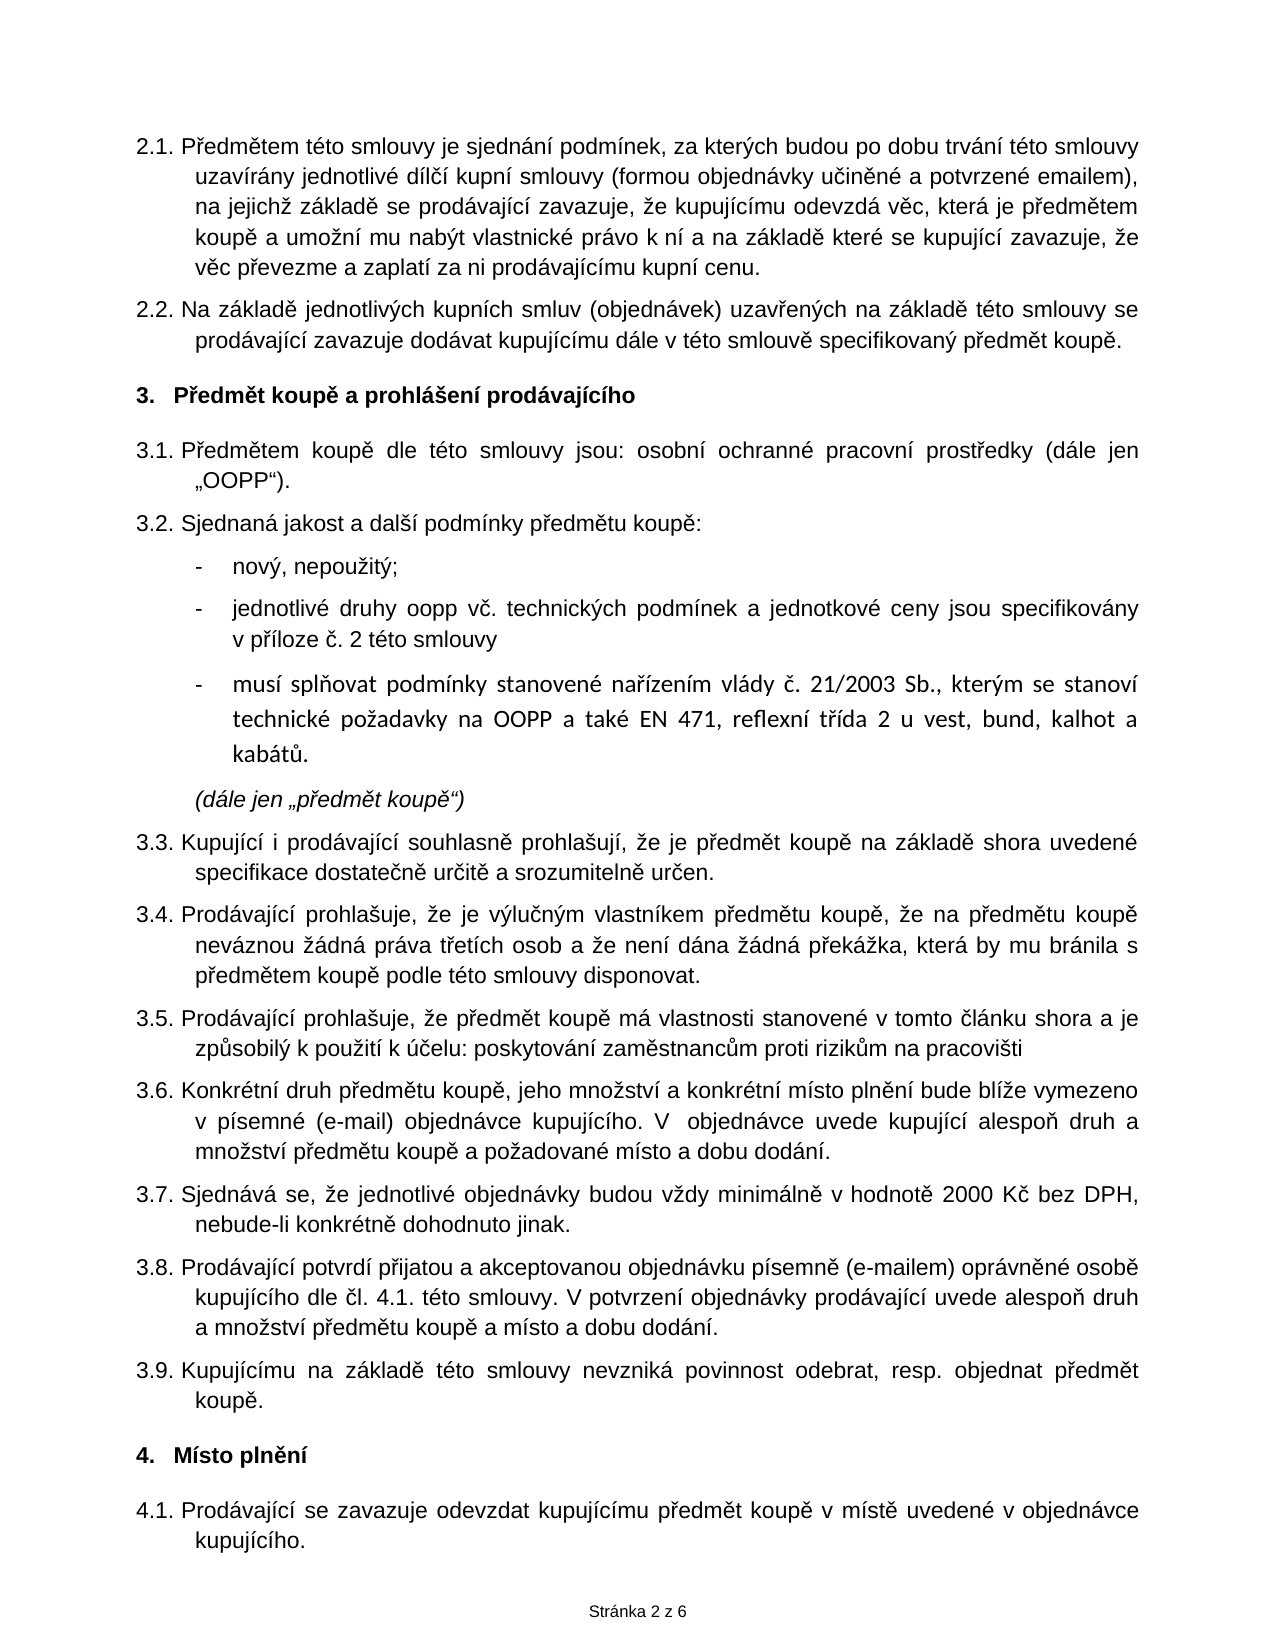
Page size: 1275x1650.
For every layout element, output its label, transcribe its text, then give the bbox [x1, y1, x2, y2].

text Prodávající prohlašuje, že je výlučným vlastníkem předmětu koupě, že na předmětu koupě neváznou žádná práva třetích osob a že není dána žádná překážka, která by mu bránila s předmětem koupě podle této smlouvy disponovat. [136, 901, 1139, 988]
list (dále jen „předmět koupě“) [195, 786, 1139, 812]
text Předmětem této smlouvy je sjednání podmínek, za kterých budou po dobu trvání této smlouvy uzavírány jednotlivé dílčí kupní smlouvy (formou objednávky učiněné a potvrzené emailem), na jejichž základě se prodávající zavazuje, že kupujícímu odevzdá věc, která je předmětem koupě a umožní mu nabýt vlastnické právo k ní a na základě které se kupující zavazuje, že věc převezme a zaplatí za ni prodávajícímu kupní cenu. [136, 133, 1139, 280]
text Předmětem koupě dle této smlouvy jsou: osobní ochranné pracovní prostředky (dále jen „OOPP“). [136, 437, 1139, 494]
list musí splňovat podmínky stanovené nařízením vlády č. 21/2003 Sb., kterým se stanoví technické požadavky na OOPP a také EN 471, reflexní třída 2 u vest, bund, kalhot a kabátů. [195, 668, 1139, 769]
text Sjednaná jakost a další podmínky předmětu koupě: [136, 510, 1139, 536]
text Na základě jednotlivých kupních smluv (objednávek) uzavřených na základě této smlouvy se prodávající zavazuje dodávat kupujícímu dále v této smlouvě specifikovaný předmět koupě. [136, 296, 1139, 353]
text Kupující i prodávající souhlasně prohlašují, že je předmět koupě na základě shora uvedené specifikace dostatečně určitě a srozumitelně určen. [136, 828, 1139, 885]
text Prodávající potvrdí přijatou a akceptovanou objednávku písemně (e-mailem) oprávněné osobě kupujícího dle čl. 4.1. této smlouvy. V potvrzení objednávky prodávající uvede alespoň druh a množství předmětu koupě a místo a dobu dodání. [136, 1253, 1139, 1340]
list nový, nepoužitý; [195, 553, 1139, 579]
text Konkrétní druh předmětu koupě, jeho množství a konkrétní místo plnění bude blíže vymezeno v písemné (e-mail) objednávce kupujícího. V objednávce uvede kupující alespoň druh a množství předmětu koupě a požadované místo a dobu dodání. [136, 1077, 1139, 1164]
text Kupujícímu na základě této smlouvy nevzniká povinnost odebrat, resp. objednat předmět koupě. [136, 1357, 1139, 1413]
list jednotlivé druhy oopp vč. technických podmínek a jednotkové ceny jsou specifikovány v příloze č. 2 této smlouvy [195, 595, 1139, 652]
text Prodávající se zavazuje odevzdat kupujícímu předmět koupě v místě uvedené v objednávce kupujícího. [136, 1497, 1139, 1554]
text Místo plnění [136, 1442, 1139, 1468]
text Prodávající prohlašuje, že předmět koupě má vlastnosti stanovené v tomto článku shora a je způsobilý k použití k účelu: poskytování zaměstnancům proti rizikům na pracovišti [136, 1004, 1139, 1061]
text Sjednává se, že jednotlivé objednávky budou vždy minimálně v hodnotě 2000 Kč bez DPH, nebude-li konkrétně dohodnuto jinak. [136, 1181, 1139, 1237]
text Předmět koupě a prohlášení prodávajícího [136, 382, 1139, 408]
